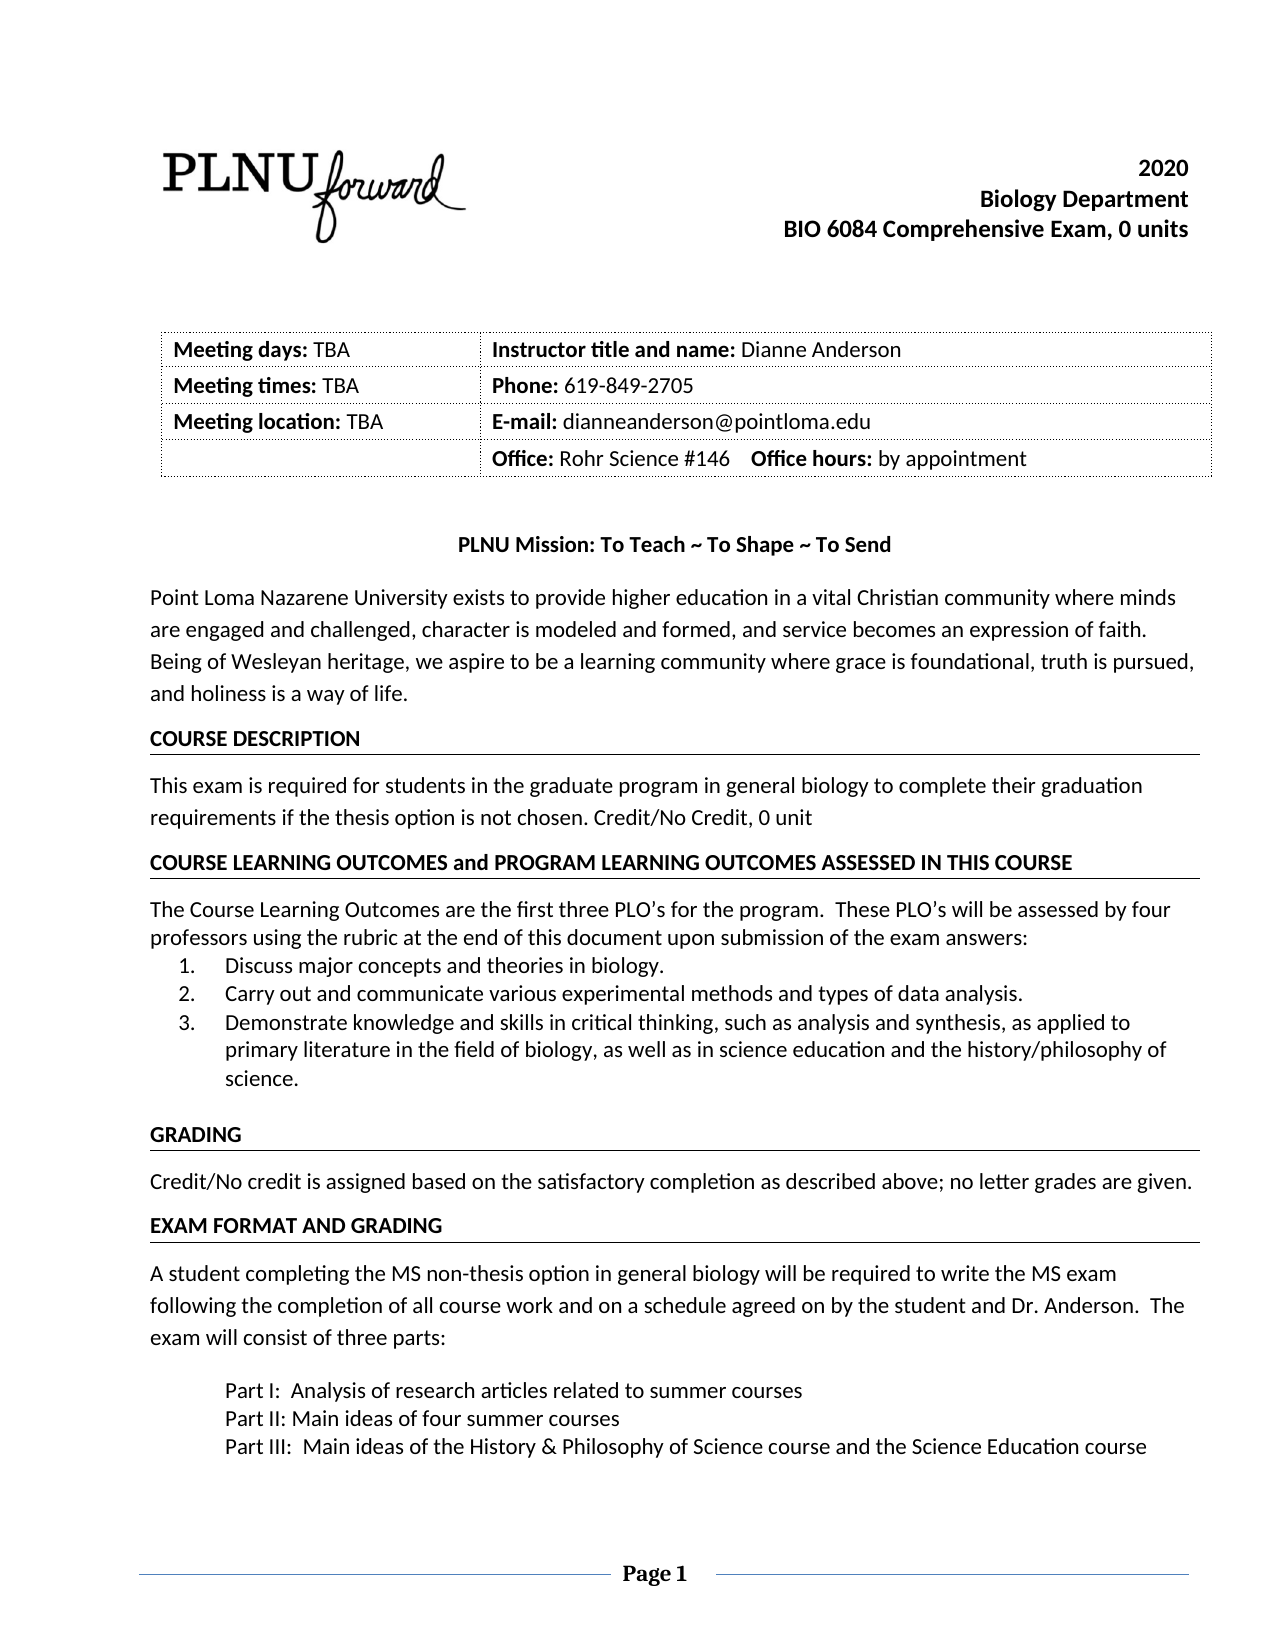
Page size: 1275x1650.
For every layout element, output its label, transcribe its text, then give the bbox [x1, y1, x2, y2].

table_cell Meeting times: TBA [162, 366, 481, 403]
table_cell [162, 439, 481, 476]
table_cell Office: Rohr Science #146 Office hours: by appointment [481, 439, 1212, 476]
table_cell Phone: 619-849-2705 [481, 366, 1212, 403]
picture [161, 145, 479, 251]
table_header [150, 106, 574, 291]
text 2. Carry out and communicate various experimental methods and types of data analysis. [178, 979, 1200, 1008]
text 1. Discuss major concepts and theories in biology. [178, 952, 1200, 979]
text The Course Learning Outcomes are the first three PLO’s for the program. These PLO’s will be assessed by four professors using the rubric at the end of this document upon submission of the exam answers: [150, 896, 1200, 952]
text Part II: Main ideas of four summer courses [150, 1404, 1200, 1432]
text COURSE LEARNING OUTCOMES and PROGRAM LEARNING OUTCOMES ASSESSED IN THIS COURSE [150, 848, 1200, 878]
table_header Meeting days: TBA [162, 332, 481, 366]
table_cell E-mail: dianneanderson@pointloma.edu [481, 403, 1212, 439]
table_header Instructor title and name: Dianne Anderson [481, 332, 1212, 366]
text GRADING [150, 1120, 1200, 1150]
text Part I: Analysis of research articles related to summer courses [150, 1376, 1200, 1404]
text EXAM FORMAT AND GRADING [150, 1212, 1200, 1242]
table_cell Meeting location: TBA [162, 403, 481, 439]
text Point Loma Nazarene University exists to provide higher education in a vital Christian community where minds are engaged and challenged, character is modeled and formed, and service becomes an expression of faith. Being of Wesleyan heritage, we aspire to be a learning community where grace is foundational, truth is pursued, and holiness is a way of life. [150, 583, 1200, 707]
text Credit/No credit is assigned based on the satisfactory completion as described above; no letter grades are given. [150, 1167, 1200, 1195]
table_header 2020 Biology Department BIO 6084 Comprehensive Exam, 0 units [574, 106, 1200, 291]
text PLNU Mission: To Teach ~ To Shape ~ To Send [150, 530, 1200, 558]
text A student completing the MS non-thesis option in general biology will be required to write the MS exam following the completion of all course work and on a schedule agreed on by the student and Dr. Anderson. The exam will consist of three parts: [150, 1259, 1200, 1351]
text 3. Demonstrate knowledge and skills in critical thinking, such as analysis and synthesis, as applied to primary literature in the field of biology, as well as in science education and the history/philosophy of science. [178, 1008, 1200, 1092]
text This exam is required for students in the graduate program in general biology to complete their graduation requirements if the thesis option is not chosen. Credit/No Credit, 0 unit [150, 771, 1200, 832]
text COURSE DESCRIPTION [150, 724, 1200, 754]
text Part III: Main ideas of the History & Philosophy of Science course and the Science Education course [225, 1432, 1200, 1460]
